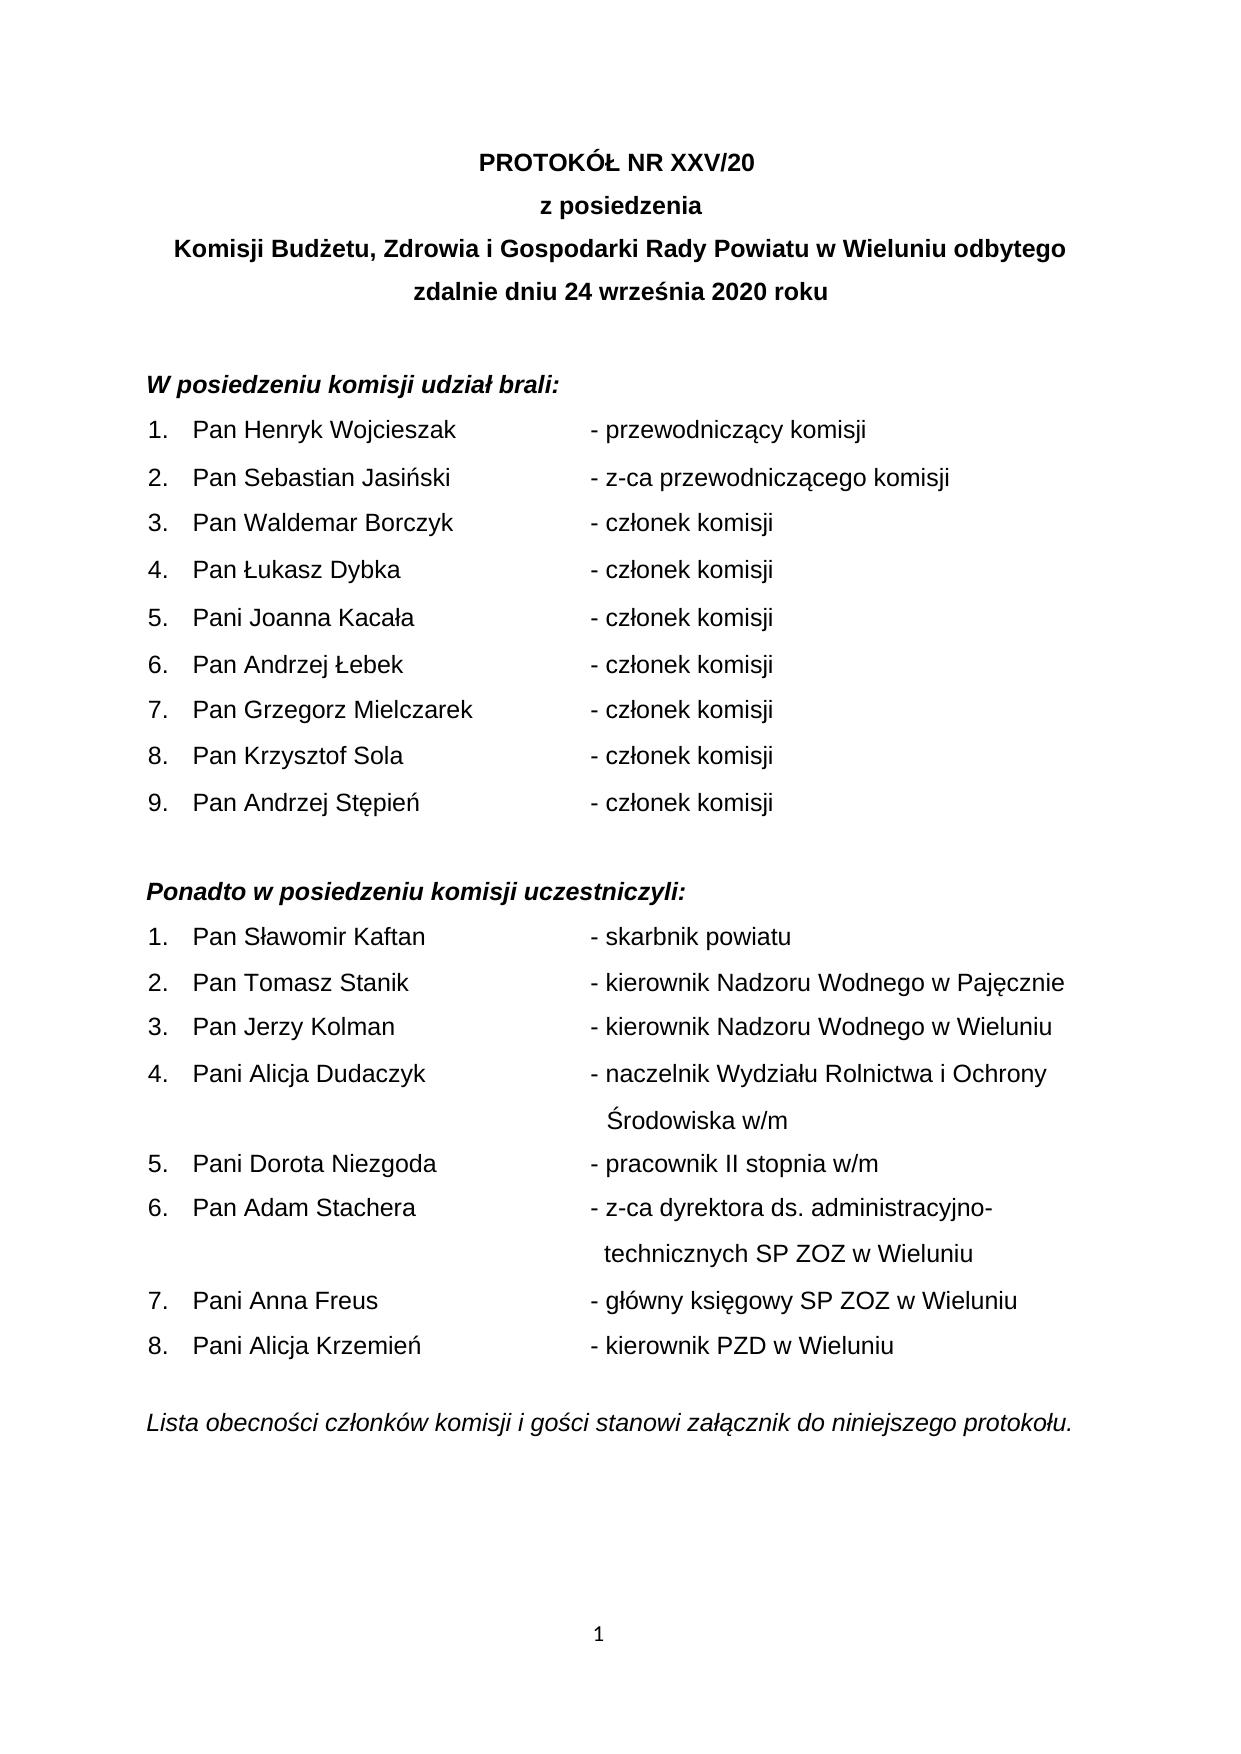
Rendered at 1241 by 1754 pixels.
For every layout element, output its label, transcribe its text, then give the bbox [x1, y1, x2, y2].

list Pan Sławomir Kaftan - skarbnik powiatu [148, 922, 1093, 950]
subtitle Komisji Budżetu, Zdrowia i Gospodarki Rady Powiatu w Wieluniu odbytego zdalnie dniu 24 września 2020 roku [148, 234, 1093, 306]
list Pani Anna Freus - główny księgowy SP ZOZ w Wieluniu [148, 1286, 1093, 1314]
text technicznych SP ZOZ w Wieluniu [192, 1239, 1093, 1268]
list Pan Adam Stachera - z-ca dyrektora ds. administracyjno- [148, 1193, 1093, 1222]
list Pani Alicja Dudaczyk - naczelnik Wydziału Rolnictwa i Ochrony [148, 1059, 1093, 1087]
list Pan Krzysztof Sola - członek komisji [148, 741, 1093, 770]
text Ponadto w posiedzeniu komisji uczestniczyli: [146, 877, 1093, 906]
list Pan Henryk Wojcieszak - przewodniczący komisji [148, 415, 1093, 444]
list Pan Waldemar Borczyk - członek komisji [148, 508, 1093, 537]
list Pani Dorota Niezgoda - pracownik II stopnia w/m [148, 1149, 1093, 1177]
list Pani Alicja Krzemień - kierownik PZD w Wieluniu [148, 1331, 1093, 1360]
list Pan Tomasz Stanik - kierownik Nadzoru Wodnego w Pajęcznie [148, 968, 1093, 997]
text Lista obecności członków komisji i gości stanowi załącznik do niniejszego protokołu. [146, 1408, 1093, 1437]
text W posiedzeniu komisji udział brali: [146, 370, 1093, 399]
subtitle PROTOKÓŁ NR XXV/20 z posiedzenia [148, 148, 1093, 219]
list Pan Łukasz Dybka - członek komisji [148, 555, 1093, 584]
text Środowiska w/m [239, 1106, 1093, 1134]
list Pani Joanna Kacała - członek komisji [148, 603, 1093, 631]
list Pan Sebastian Jasiński - z-ca przewodniczącego komisji [148, 462, 1093, 491]
list Pan Jerzy Kolman - kierownik Nadzoru Wodnego w Wieluniu [148, 1012, 1093, 1041]
list Pan Andrzej Łebek - członek komisji [148, 650, 1093, 679]
list Pan Grzegorz Mielczarek - członek komisji [148, 695, 1093, 724]
list Pan Andrzej Stępień - członek komisji [148, 788, 1093, 817]
